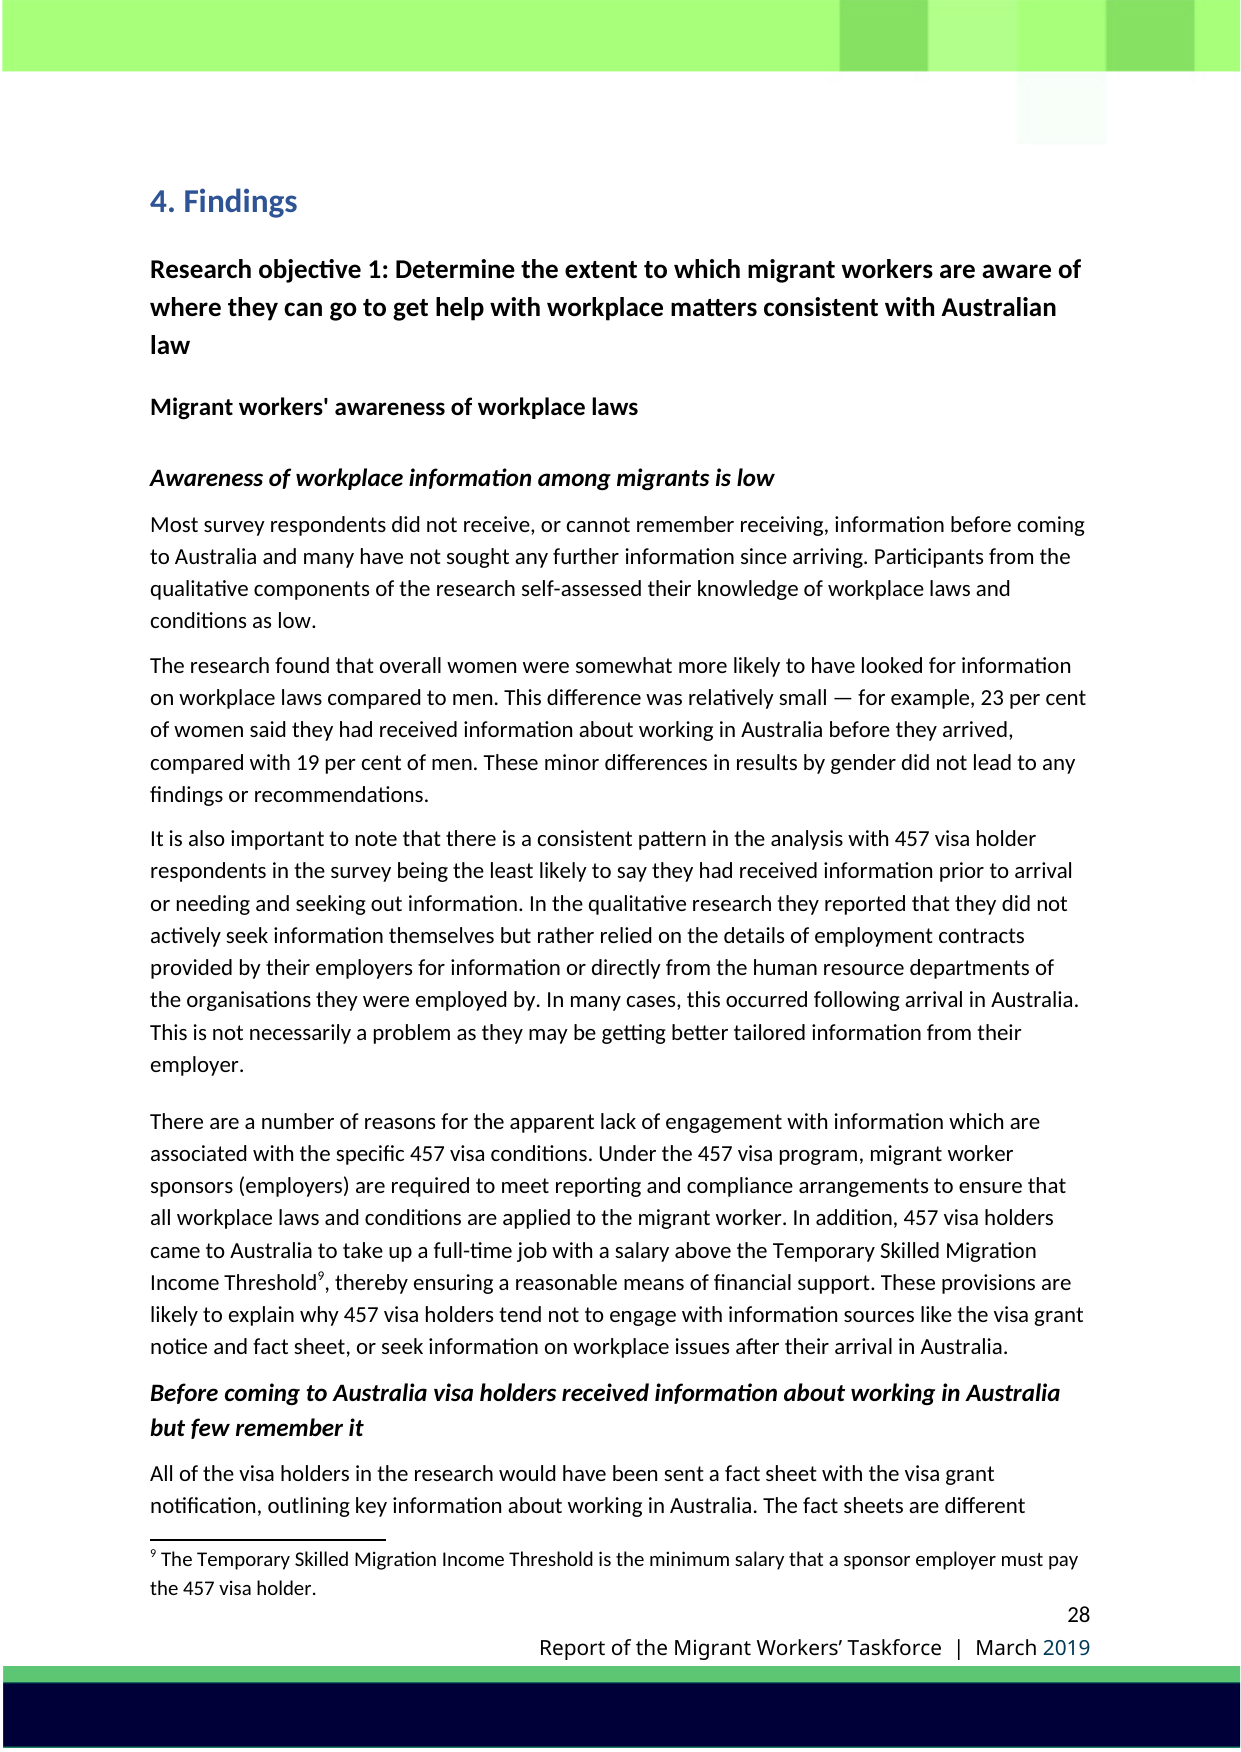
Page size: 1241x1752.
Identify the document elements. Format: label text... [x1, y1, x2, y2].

text It is also important to note that there is a consistent pattern in the analysis with 457 visa holder respondents in the survey being the least likely to say they had received information prior to arrival or needing and seeking out information. In the qualitative research they reported that they did not actively seek information themselves but rather relied on the details of employment contracts provided by their employers for information or directly from the human resource departments of the organisations they were employed by. In many cases, this occurred following arrival in Australia. This is not necessarily a problem as they may be getting better tailored information from their employer. [150, 824, 1090, 1078]
subtitle Research objective 1: Determine the extent to which migrant workers are aware of where they can go to get help with workplace matters consistent with Australian law [150, 252, 1090, 361]
subtitle Migrant workers' awareness of workplace laws [150, 391, 1090, 421]
subtitle Awareness of workplace information among migrants is low [150, 462, 1090, 493]
picture [2, 0, 1241, 164]
text The research found that overall women were somewhat more likely to have looked for information on workplace laws compared to men. This difference was relatively small — for example, 23 per cent of women said they had received information about working in Australia before they arrived, compared with 19 per cent of men. These minor differences in results by gender did not lead to any findings or recommendations. [150, 651, 1090, 808]
text There are a number of reasons for the apparent lack of engagement with information which are associated with the specific 457 visa conditions. Under the 457 visa program, migrant worker sponsors (employers) are required to meet reporting and compliance arrangements to ensure that all workplace laws and conditions are applied to the migrant worker. In addition, 457 visa holders came to Australia to take up a full-time job with a salary above the Temporary Skilled Migration Income Threshold, thereby ensuring a reasonable means of financial support. These provisions are likely to explain why 457 visa holders tend not to engage with information sources like the visa grant notice and fact sheet, or seek information on workplace issues after their arrival in Australia. [150, 1107, 1090, 1360]
picture [2, 1666, 1241, 1748]
text Most survey respondents did not receive, or cannot remember receiving, information before coming to Australia and many have not sought any further information since arriving. Participants from the qualitative components of the research self-assessed their knowledge of workplace laws and conditions as low. [150, 510, 1090, 634]
subtitle Before coming to Australia visa holders received information about working in Australia but few remember it [150, 1377, 1090, 1442]
subtitle 4. Findings [150, 180, 1090, 221]
